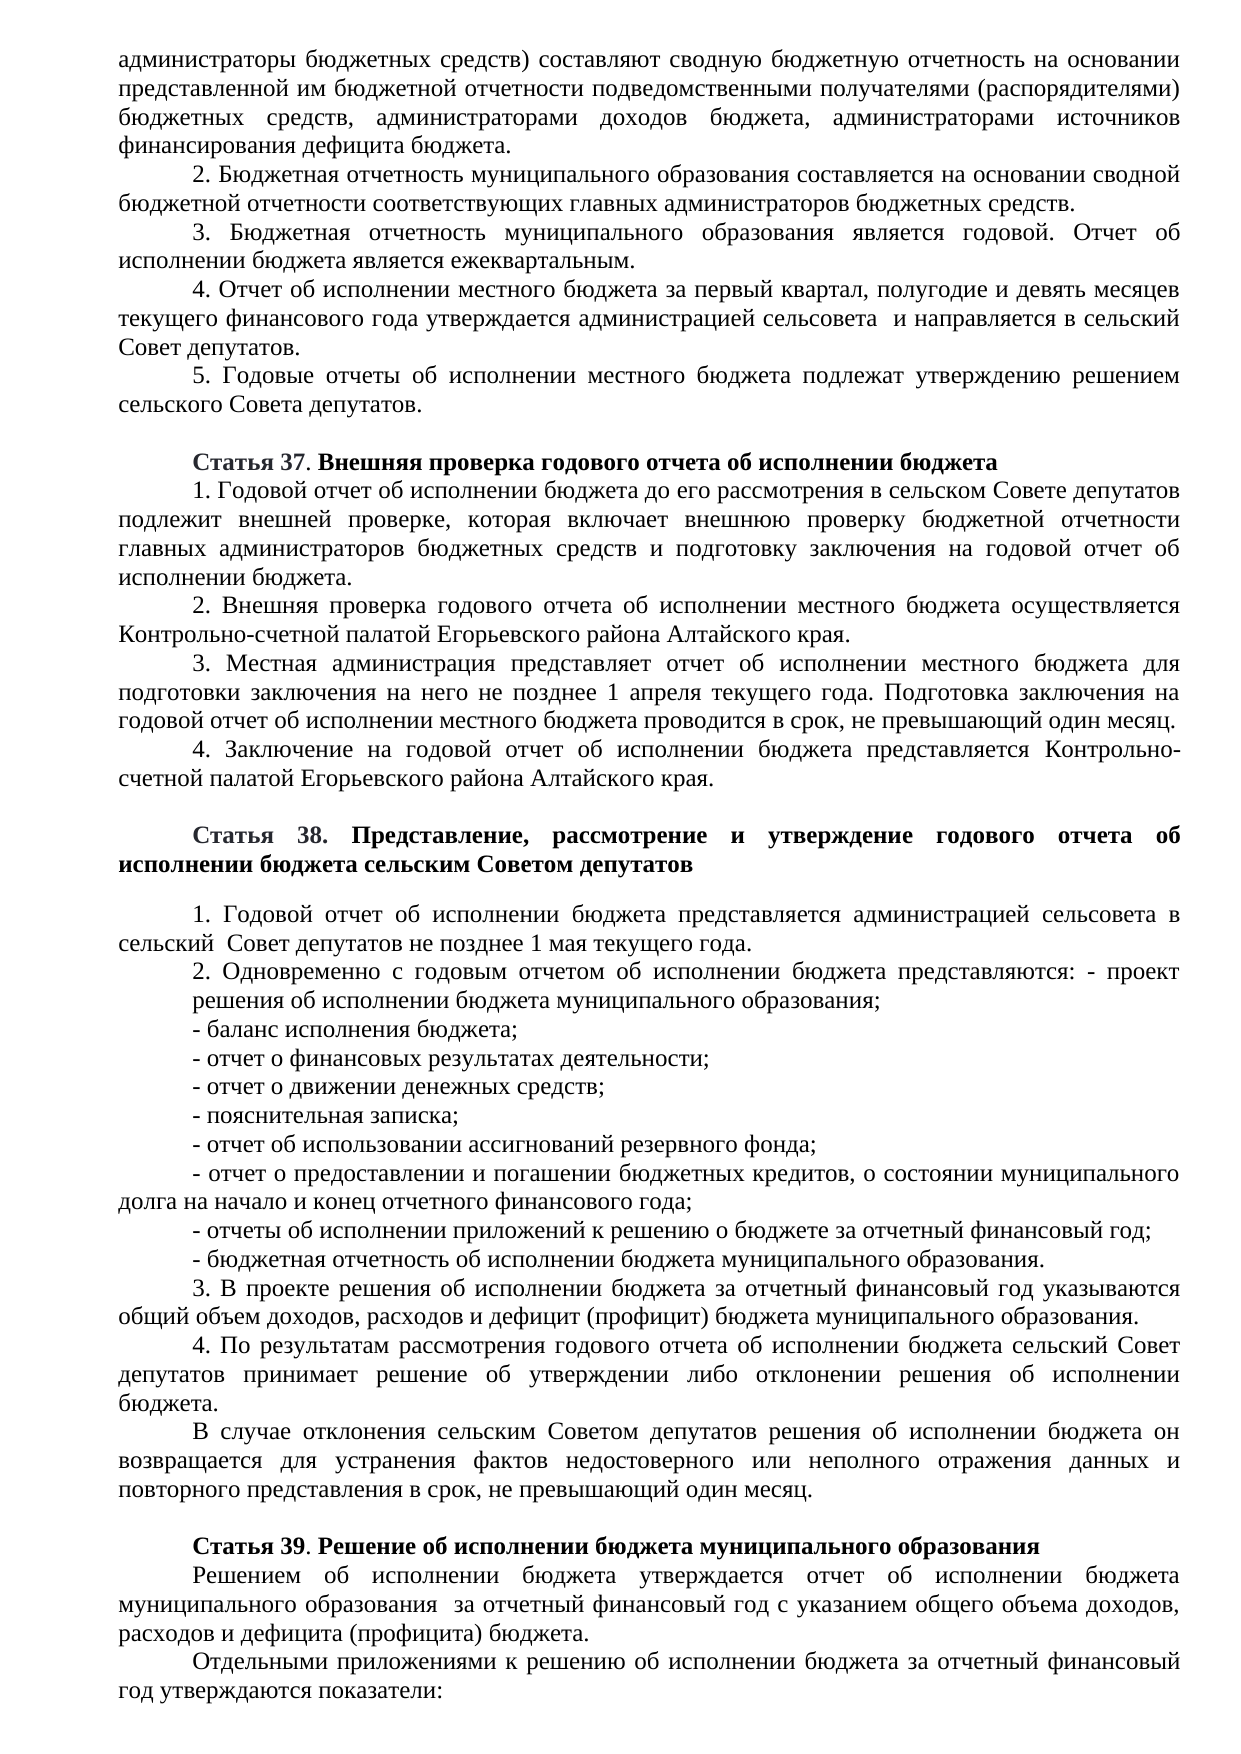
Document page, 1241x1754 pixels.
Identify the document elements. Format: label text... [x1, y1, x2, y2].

text - отчет об использовании ассигнований резервного фонда; [118, 1129, 1181, 1158]
text - бюджетная отчетность об исполнении бюджета муниципального образования. [118, 1244, 1181, 1273]
text 3. В проекте решения об исполнении бюджета за отчетный финансовый год указываются общий объем доходов, расходов и дефицит (профицит) бюджета муниципального образования. [118, 1273, 1181, 1330]
text 2. Бюджетная отчетность муниципального образования составляется на основании сводной бюджетной отчетности соответствующих главных администраторов бюджетных средств. [118, 159, 1181, 217]
text 1. Годовой отчет об исполнении бюджета представляется администрацией сельсовета в сельский Совет депутатов не позднее 1 мая текущего года. [118, 899, 1181, 956]
text Статья 38. Представление, рассмотрение и утверждение годового отчета об исполнении бюджета сельским Советом депутатов [118, 821, 1181, 878]
text 1. Годовой отчет об исполнении бюджета до его рассмотрения в сельском Совете депутатов подлежит внешней проверке, которая включает внешнюю проверку бюджетной отчетности главных администраторов бюджетных средств и подготовку заключения на годовой отчет об исполнении бюджета. [118, 476, 1181, 591]
text - отчет о финансовых результатах деятельности; [118, 1043, 1181, 1071]
text - отчет о предоставлении и погашении бюджетных кредитов, о состоянии муниципального долга на начало и конец отчетного финансового года; [118, 1158, 1181, 1215]
text 4. Заключение на годовой отчет об исполнении бюджета представляется Контрольно-счетной палатой Егорьевского района Алтайского края. [118, 734, 1181, 792]
text Отдельными приложениями к решению об исполнении бюджета за отчетный финансовый год утверждаются показатели: [118, 1646, 1181, 1704]
text 3. Местная администрация представляет отчет об исполнении местного бюджета для подготовки заключения на него не позднее 1 апреля текущего года. Подготовка заключения на годовой отчет об исполнении местного бюджета проводится в срок, не превышающий один месяц. [118, 648, 1181, 734]
text Статья 37. Внешняя проверка годового отчета об исполнении бюджета [118, 447, 1181, 476]
text 4. По результатам рассмотрения годового отчета об исполнении бюджета сельский Совет депутатов принимает решение об утверждении либо отклонении решения об исполнении бюджета. [118, 1330, 1181, 1416]
text 4. Отчет об исполнении местного бюджета за первый квартал, полугодие и девять месяцев текущего финансового года утверждается администрацией сельсовета и направляется в сельский Совет депутатов. [118, 274, 1181, 361]
text - баланс исполнения бюджета; [118, 1014, 1181, 1043]
text Статья 39. Решение об исполнении бюджета муниципального образования [118, 1531, 1181, 1560]
text 2. Внешняя проверка годового отчета об исполнении местного бюджета осуществляется Контрольно-счетной палатой Егорьевского района Алтайского края. [118, 591, 1181, 648]
text - пояснительная записка; [118, 1100, 1181, 1129]
text 2. Одновременно с годовым отчетом об исполнении бюджета представляются: - проект решения об исполнении бюджета муниципального образования; [192, 956, 1181, 1014]
text В случае отклонения сельским Советом депутатов решения об исполнении бюджета он возвращается для устранения фактов недостоверного или неполного отражения данных и повторного представления в срок, не превышающий один месяц. [118, 1416, 1181, 1503]
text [118, 44, 1181, 159]
text - отчеты об исполнении приложений к решению о бюджете за отчетный финансовый год; [118, 1215, 1181, 1244]
text 5. Годовые отчеты об исполнении местного бюджета подлежат утверждению решением сельского Совета депутатов. [118, 361, 1181, 418]
text 3. Бюджетная отчетность муниципального образования является годовой. Отчет об исполнении бюджета является ежеквартальным. [118, 217, 1181, 274]
text - отчет о движении денежных средств; [118, 1071, 1181, 1100]
text Решением об исполнении бюджета утверждается отчет об исполнении бюджета муниципального образования за отчетный финансовый год с указанием общего объема доходов, расходов и дефицита (профицита) бюджета. [118, 1560, 1181, 1646]
